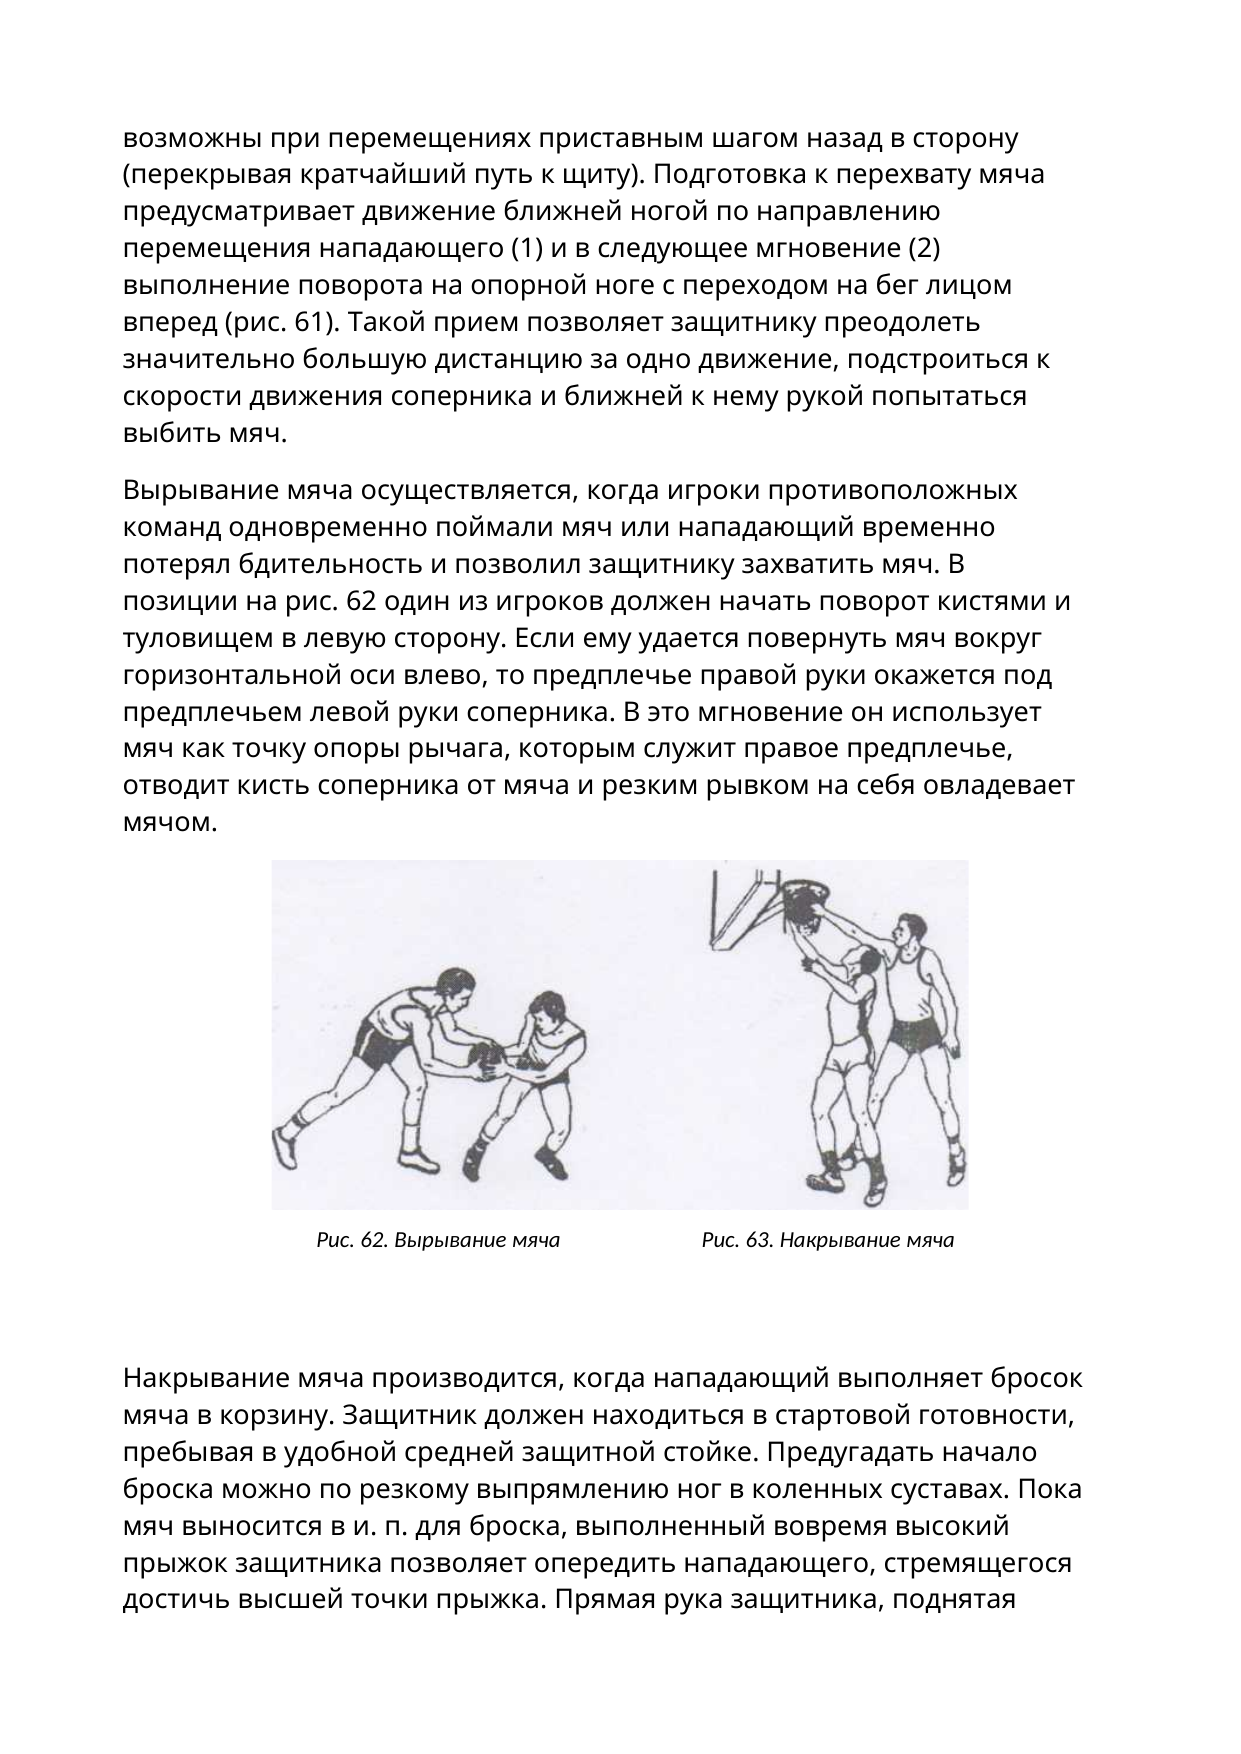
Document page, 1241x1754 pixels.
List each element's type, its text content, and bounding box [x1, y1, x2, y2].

text Вырывание мяча осуществляется, когда игроки противоположных команд одновременно поймали мяч или нападающий временно потерял бдительность и позволил защитнику захватить мяч. В позиции на рис. 62 один из игроков должен начать поворот кистями и туловищем в левую сторону. Если ему удается повернуть мяч вокруг горизонтальной оси влево, то предплечье правой руки окажется под предплечьем левой руки соперника. В это мгновение он использует мяч как точку опоры рычага, которым служит правое предплечье, отводит кисть соперника от мяча и резким рывком на себя овладевает мячом. [122, 471, 1087, 839]
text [122, 118, 1087, 450]
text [122, 1359, 1087, 1617]
picture [271, 860, 969, 1210]
